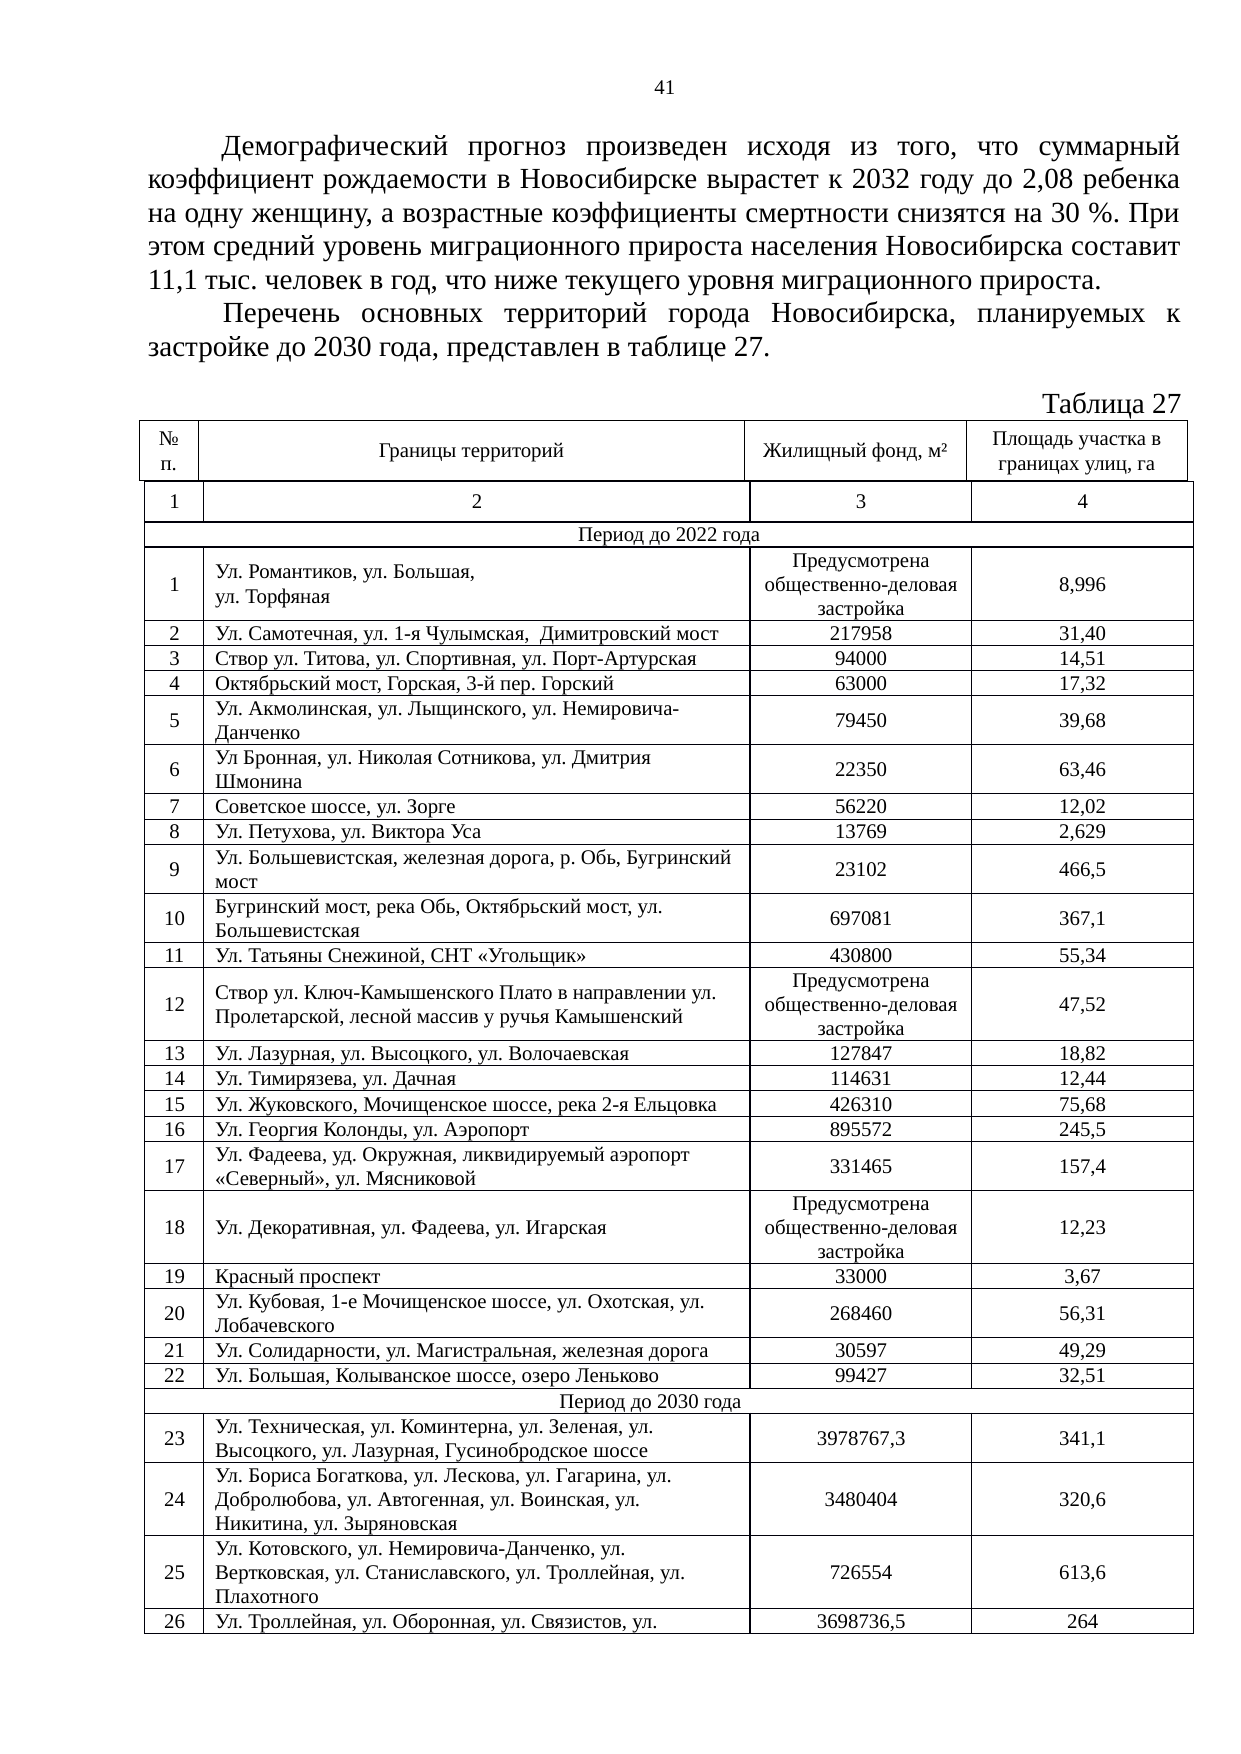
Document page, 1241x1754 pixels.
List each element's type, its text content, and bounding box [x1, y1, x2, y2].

table_cell 13769 [751, 820, 971, 843]
table_cell 39,68 [972, 696, 1193, 744]
table_cell 18,82 [972, 1041, 1193, 1065]
table_cell 5 [145, 696, 203, 744]
table_cell Ул. Кубовая, 1-е Мочищенское шоссе, ул. Охотская, ул. Лобачевского [204, 1289, 749, 1337]
text Таблица 27 [148, 387, 1181, 420]
table_cell 726554 [751, 1536, 971, 1608]
table_cell 127847 [751, 1041, 971, 1065]
table_cell 30597 [751, 1338, 971, 1362]
table_cell Ул. Лазурная, ул. Высоцкого, ул. Волочаевская [204, 1041, 749, 1065]
table_cell Октябрьский мост, Горская, 3-й пер. Горский [204, 671, 749, 695]
table_cell 3,67 [972, 1264, 1193, 1288]
table_cell 157,4 [972, 1142, 1193, 1190]
table_cell Ул. Жуковского, Мочищенское шоссе, река 2-я Ельцовка [204, 1091, 749, 1116]
table_cell 12,23 [972, 1191, 1193, 1263]
table_cell 331465 [751, 1142, 971, 1190]
table_cell Ул. Техническая, ул. Коминтерна, ул. Зеленая, ул. Высоцкого, ул. Лазурная, Гусинобродское шоссе [204, 1414, 749, 1462]
table_cell 23 [145, 1414, 203, 1462]
table_header Площадь участка в границах улиц, га [967, 421, 1187, 480]
table_cell Ул. Солидарности, ул. Магистральная, железная дорога [204, 1338, 749, 1362]
table_cell 12,44 [972, 1066, 1193, 1090]
table_cell 18 [145, 1191, 203, 1263]
table_cell 430800 [751, 943, 971, 967]
table_cell 22350 [751, 745, 971, 793]
table_cell Ул. Котовского, ул. Немировича-Данченко, ул. Вертковская, ул. Станиславского, ул. Троллейная, ул. Плахотного [204, 1536, 749, 1608]
table_cell 79450 [751, 696, 971, 744]
table_cell 3698736,5 [751, 1609, 971, 1633]
table_cell 268460 [751, 1289, 971, 1337]
table_cell Ул. Татьяны Снежиной, СНТ «Угольщик» [204, 943, 749, 967]
table_cell 20 [145, 1289, 203, 1337]
table_cell 3978767,3 [751, 1414, 971, 1462]
table_cell 47,52 [972, 968, 1193, 1040]
table_cell 895572 [751, 1117, 971, 1141]
table_cell Бугринский мост, река Обь, Октябрьский мост, ул. Большевистская [204, 894, 749, 942]
table_cell 63000 [751, 671, 971, 695]
table_cell 17 [145, 1142, 203, 1190]
table_cell 114631 [751, 1066, 971, 1090]
table_cell 49,29 [972, 1338, 1193, 1362]
table_header Жилищный фонд, м² [745, 421, 966, 480]
table_cell 3 [145, 646, 203, 670]
table_cell Предусмотрена общественно-деловая застройка [751, 968, 971, 1040]
table_cell 426310 [751, 1091, 971, 1116]
table_cell 9 [145, 845, 203, 893]
table_cell Ул. Георгия Колонды, ул. Аэропорт [204, 1117, 749, 1141]
table_cell 14,51 [972, 646, 1193, 670]
table_header 1 [145, 482, 203, 521]
table_cell 8 [145, 820, 203, 843]
table_header Границы территорий [199, 421, 744, 480]
table_cell Ул. Романтиков, ул. Большая, ул. Торфяная [204, 548, 749, 620]
table_cell 1 [145, 548, 203, 620]
table_cell Советское шоссе, ул. Зорге [204, 794, 749, 818]
table_cell 2,629 [972, 820, 1193, 843]
table_cell Створ ул. Ключ-Камышенского Плато в направлении ул. Пролетарской, лесной массив у ручья Камышенский [204, 968, 749, 1040]
table_cell Ул. Большая, Колыванское шоссе, озеро Леньково [204, 1364, 749, 1387]
table_cell 6 [145, 745, 203, 793]
table_cell 14 [145, 1066, 203, 1090]
table_cell Ул. Тимирязева, ул. Дачная [204, 1066, 749, 1090]
table_cell Красный проспект [204, 1264, 749, 1288]
table_header 2 [204, 482, 749, 521]
table_cell 320,6 [972, 1463, 1193, 1535]
table_cell 10 [145, 894, 203, 942]
table_cell 13 [145, 1041, 203, 1065]
table_cell Ул. Бориса Богаткова, ул. Лескова, ул. Гагарина, ул. Добролюбова, ул. Автогенная, ул. Воинская, ул. Никитина, ул. Зыряновская [204, 1463, 749, 1535]
table_cell 23102 [751, 845, 971, 893]
table_cell 56220 [751, 794, 971, 818]
table_header 4 [972, 482, 1193, 521]
table_cell 99427 [751, 1364, 971, 1387]
table_cell 11 [145, 943, 203, 967]
table_cell Ул. Самотечная, ул. 1-я Чулымская, Димитровский мост [204, 621, 749, 645]
text Демографический прогноз произведен исходя из того, что суммарный коэффициент рождаемости в Новосибирске вырастет к 2032 году до 2,08 ребенка на одну женщину, а возрастные коэффициенты смертности снизятся на 30 %. При этом средний уровень миграционного прироста населения Новосибирска составит 11,1 тыс. человек в год, что ниже текущего уровня миграционного прироста. [148, 128, 1181, 296]
table_cell 55,34 [972, 943, 1193, 967]
table_cell 32,51 [972, 1364, 1193, 1387]
table_cell Ул. Фадеева, уд. Окружная, ликвидируемый аэропорт «Северный», ул. Мясниковой [204, 1142, 749, 1190]
table_cell 56,31 [972, 1289, 1193, 1337]
table_cell 17,32 [972, 671, 1193, 695]
table_cell 613,6 [972, 1536, 1193, 1608]
table_cell 33000 [751, 1264, 971, 1288]
table_cell 75,68 [972, 1091, 1193, 1116]
table_cell 22 [145, 1364, 203, 1387]
table_cell 94000 [751, 646, 971, 670]
table_cell 15 [145, 1091, 203, 1116]
table_cell 24 [145, 1463, 203, 1535]
table_cell 26 [145, 1609, 203, 1633]
table_cell 697081 [751, 894, 971, 942]
table_cell 245,5 [972, 1117, 1193, 1141]
table_cell 3480404 [751, 1463, 971, 1535]
table_cell Ул. Петухова, ул. Виктора Уса [204, 820, 749, 843]
table_cell 4 [145, 671, 203, 695]
table_cell Предусмотрена общественно-деловая застройка [751, 548, 971, 620]
table_cell 19 [145, 1264, 203, 1288]
table_cell 8,996 [972, 548, 1193, 620]
table_cell 367,1 [972, 894, 1193, 942]
table_cell 7 [145, 794, 203, 818]
table_cell Ул. Большевистская, железная дорога, р. Обь, Бугринский мост [204, 845, 749, 893]
table_cell 264 [972, 1609, 1193, 1633]
table_cell 25 [145, 1536, 203, 1608]
table_header 3 [751, 482, 971, 521]
table_cell 341,1 [972, 1414, 1193, 1462]
table_cell Период до 2022 года [145, 523, 1193, 546]
table_cell Ул. Акмолинская, ул. Лыщинского, ул. Немировича-Данченко [204, 696, 749, 744]
table_cell Створ ул. Титова, ул. Спортивная, ул. Порт-Артурская [204, 646, 749, 670]
table_header № п. [140, 421, 198, 480]
table_cell 217958 [751, 621, 971, 645]
table_cell 12,02 [972, 794, 1193, 818]
table_cell 12 [145, 968, 203, 1040]
table_cell 21 [145, 1338, 203, 1362]
table_cell Предусмотрена общественно-деловая застройка [751, 1191, 971, 1263]
table_cell Ул Бронная, ул. Николая Сотникова, ул. Дмитрия Шмонина [204, 745, 749, 793]
table_cell 31,40 [972, 621, 1193, 645]
table_cell 63,46 [972, 745, 1193, 793]
table_cell Период до 2030 года [145, 1389, 1193, 1413]
table_cell Ул. Декоративная, ул. Фадеева, ул. Игарская [204, 1191, 749, 1263]
table_cell 466,5 [972, 845, 1193, 893]
table_cell 2 [145, 621, 203, 645]
table_cell 16 [145, 1117, 203, 1141]
text Перечень основных территорий города Новосибирска, планируемых к застройке до 2030 года, представлен в таблице 27. [148, 296, 1181, 363]
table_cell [204, 1609, 749, 1633]
